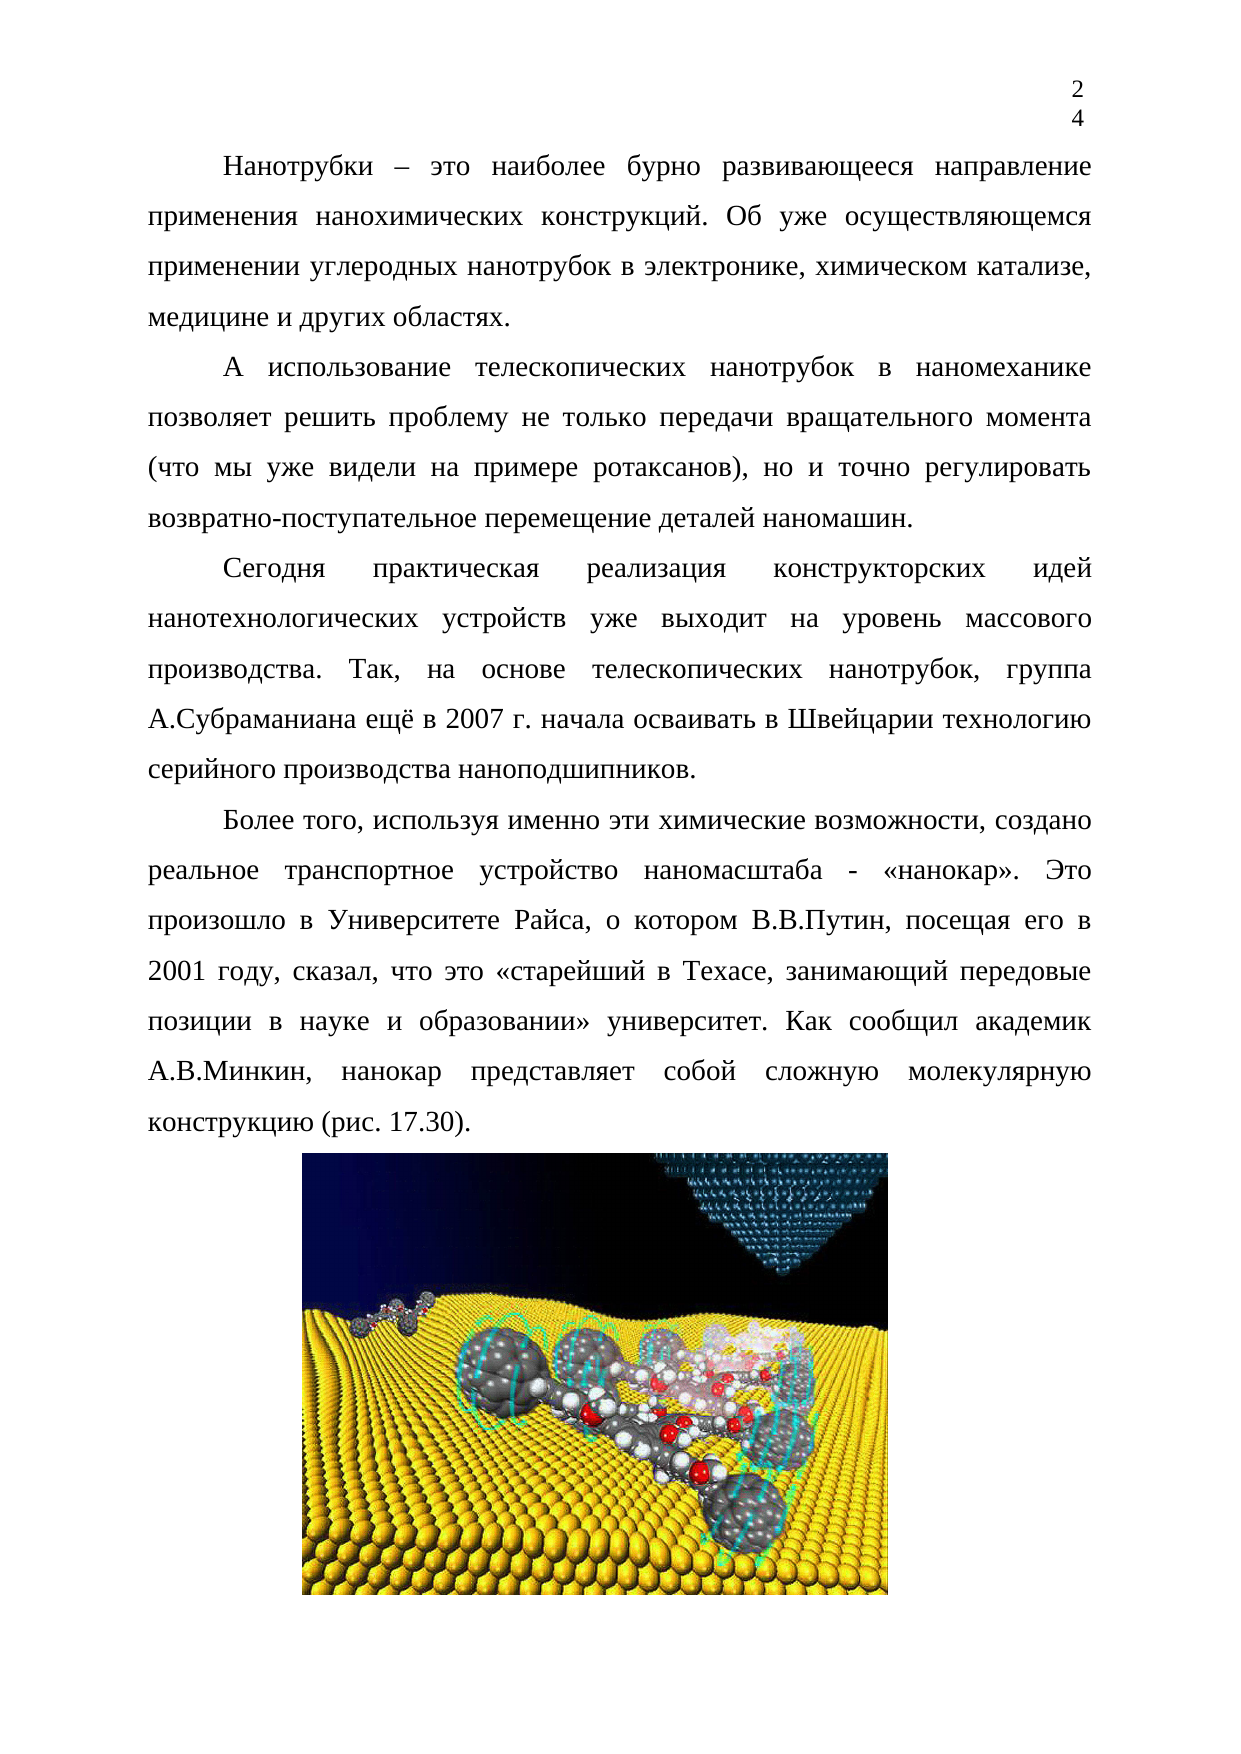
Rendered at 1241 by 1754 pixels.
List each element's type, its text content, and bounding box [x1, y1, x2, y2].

picture [302, 1153, 888, 1595]
text А использование телескопических нанотрубок в наномеханике позволяет решить проблему не только передачи вращательного момента (что мы уже видели на примере ротаксанов), но и точно регулировать возвратно-поступательное перемещение деталей наномашин. [148, 349, 1092, 533]
text Сегодня практическая реализация конструкторских идей нанотехнологических устройств уже выходит на уровень массового производства. Так, на основе телескопических нанотрубок, группа А.Субраманиана ещё в 2007 г. начала осваивать в Швейцарии технологию серийного производства наноподшипников. [148, 550, 1092, 785]
text Более того, используя именно эти химические возможности, создано реальное транспортное устройство наномасштаба - «нанокар». Это произошло в Университете Райса, о котором В.В.Путин, посещая его в 2001 году, сказал, что это «старейший в Техасе, занимающий передовые позиции в науке и образовании» университет. Как сообщил академик А.В.Минкин, нанокар представляет собой сложную молекулярную конструкцию (рис. 17.30). [148, 802, 1092, 1137]
text Нанотрубки – это наиболее бурно развивающееся направление применения нанохимических конструкций. Об уже осуществляющемся применении углеродных нанотрубок в электронике, химическом катализе, медицине и других областях. [148, 148, 1092, 332]
